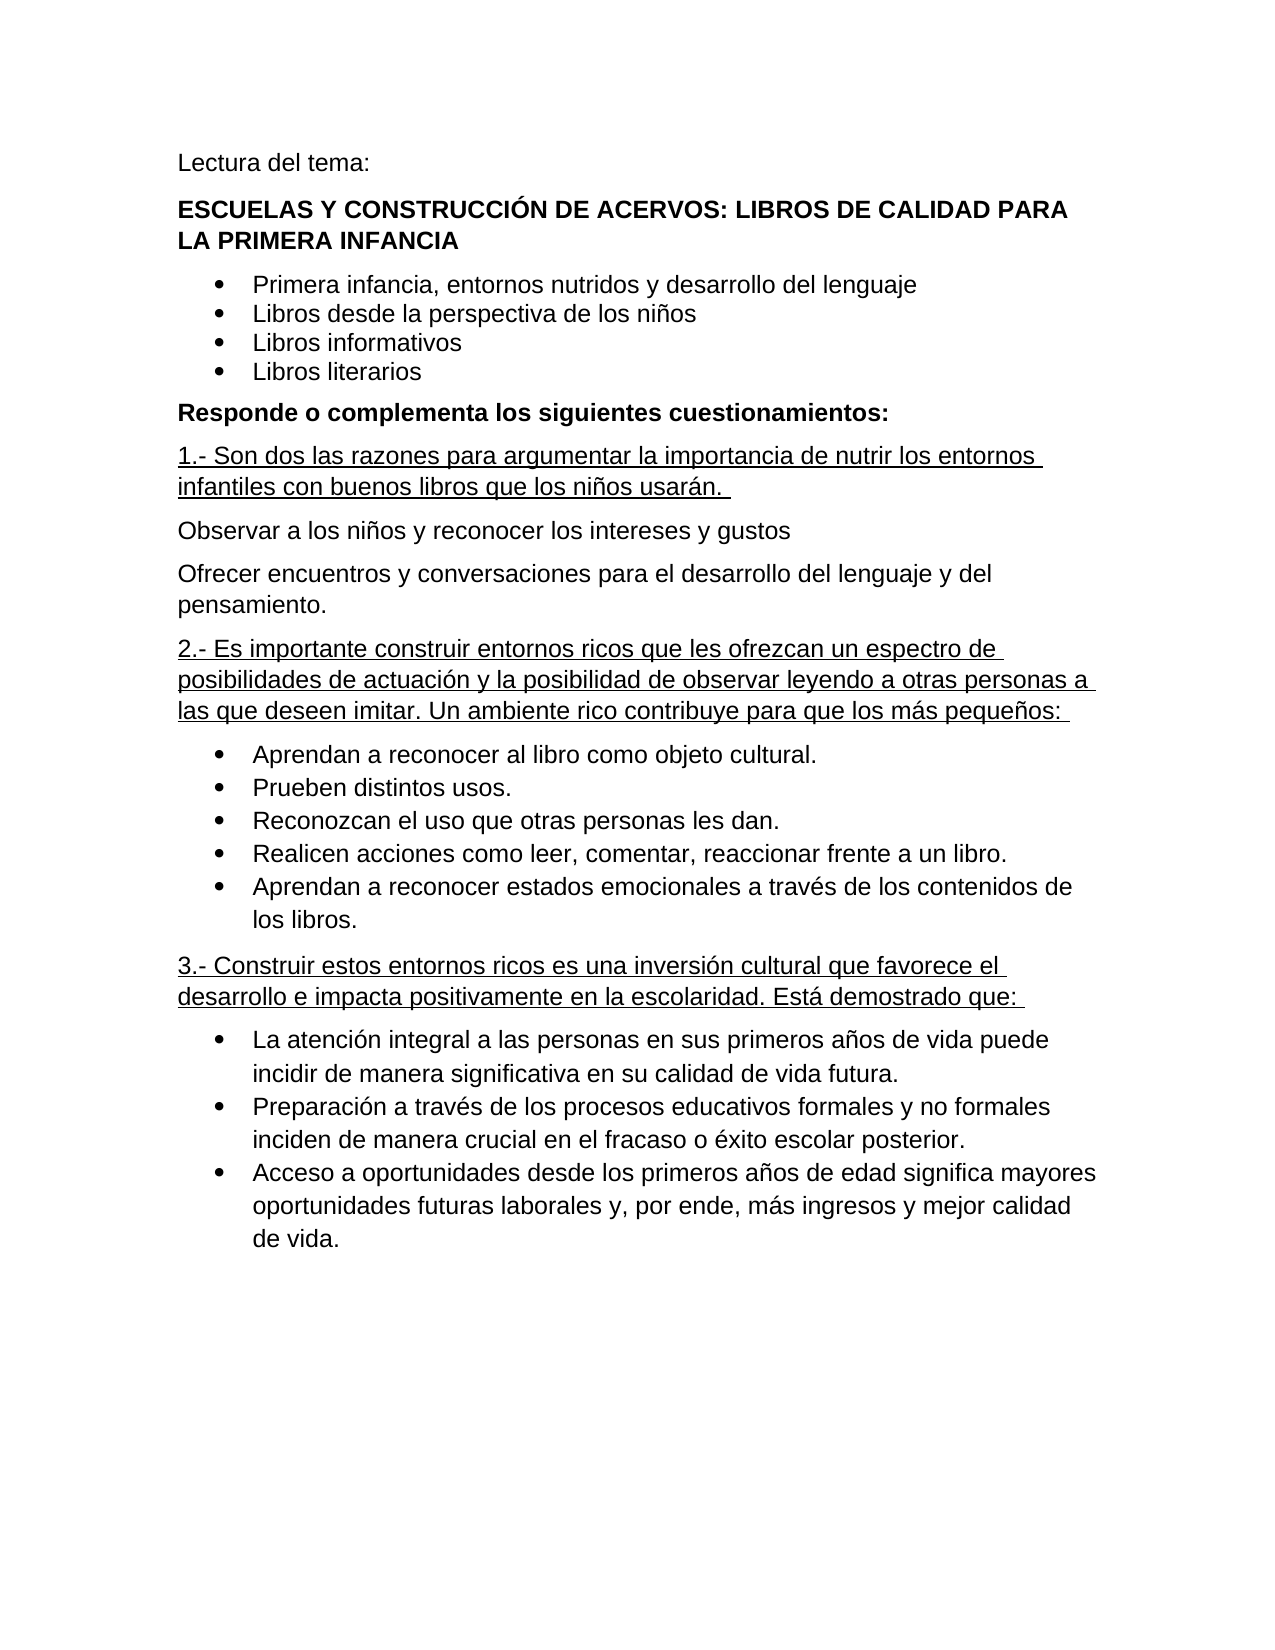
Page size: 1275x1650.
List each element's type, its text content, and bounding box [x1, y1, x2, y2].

list Preparación a través de los procesos educativos formales y no formales inciden de manera crucial en el fracaso o éxito escolar posterior. [215, 1092, 1098, 1153]
list Libros desde la perspectiva de los niños [215, 299, 1098, 328]
list Prueben distintos usos. [215, 773, 1098, 802]
text 2.- Es importante construir entornos ricos que les ofrezcan un espectro de posibilidades de actuación y la posibilidad de observar leyendo a otras personas a las que deseen imitar. Un ambiente rico contribuye para que los más pequeños: [177, 634, 1098, 725]
list Libros informativos [215, 328, 1098, 356]
text 3.- Construir estos entornos ricos es una inversión cultural que favorece el desarrollo e impacta positivamente en la escolaridad. Está demostrado que: [177, 951, 1098, 1011]
list Aprendan a reconocer al libro como objeto cultural. [215, 740, 1098, 768]
list Libros literarios [215, 356, 1098, 385]
text Observar a los niños y reconocer los intereses y gustos [177, 516, 1098, 545]
list Reconozcan el uso que otras personas les dan. [215, 806, 1098, 835]
text Ofrecer encuentros y conversaciones para el desarrollo del lenguaje y del pensamiento. [177, 559, 1098, 619]
list Aprendan a reconocer estados emocionales a través de los contenidos de los libros. [215, 872, 1098, 934]
text ESCUELAS Y CONSTRUCCIÓN DE ACERVOS: LIBROS DE CALIDAD PARA LA PRIMERA INFANCIA [177, 195, 1098, 255]
list Realicen acciones como leer, comentar, reaccionar frente a un libro. [215, 839, 1098, 868]
text Lectura del tema: [177, 148, 1098, 176]
text 1.- Son dos las razones para argumentar la importancia de nutrir los entornos infantiles con buenos libros que los niños usarán. [177, 441, 1098, 501]
text Responde o complementa los siguientes cuestionamientos: [177, 398, 1098, 427]
list Primera infancia, entornos nutridos y desarrollo del lenguaje [215, 270, 1098, 299]
list Acceso a oportunidades desde los primeros años de edad significa mayores oportunidades futuras laborales y, por ende, más ingresos y mejor calidad de vida. [215, 1158, 1098, 1253]
list La atención integral a las personas en sus primeros años de vida puede incidir de manera significativa en su calidad de vida futura. [215, 1025, 1098, 1087]
